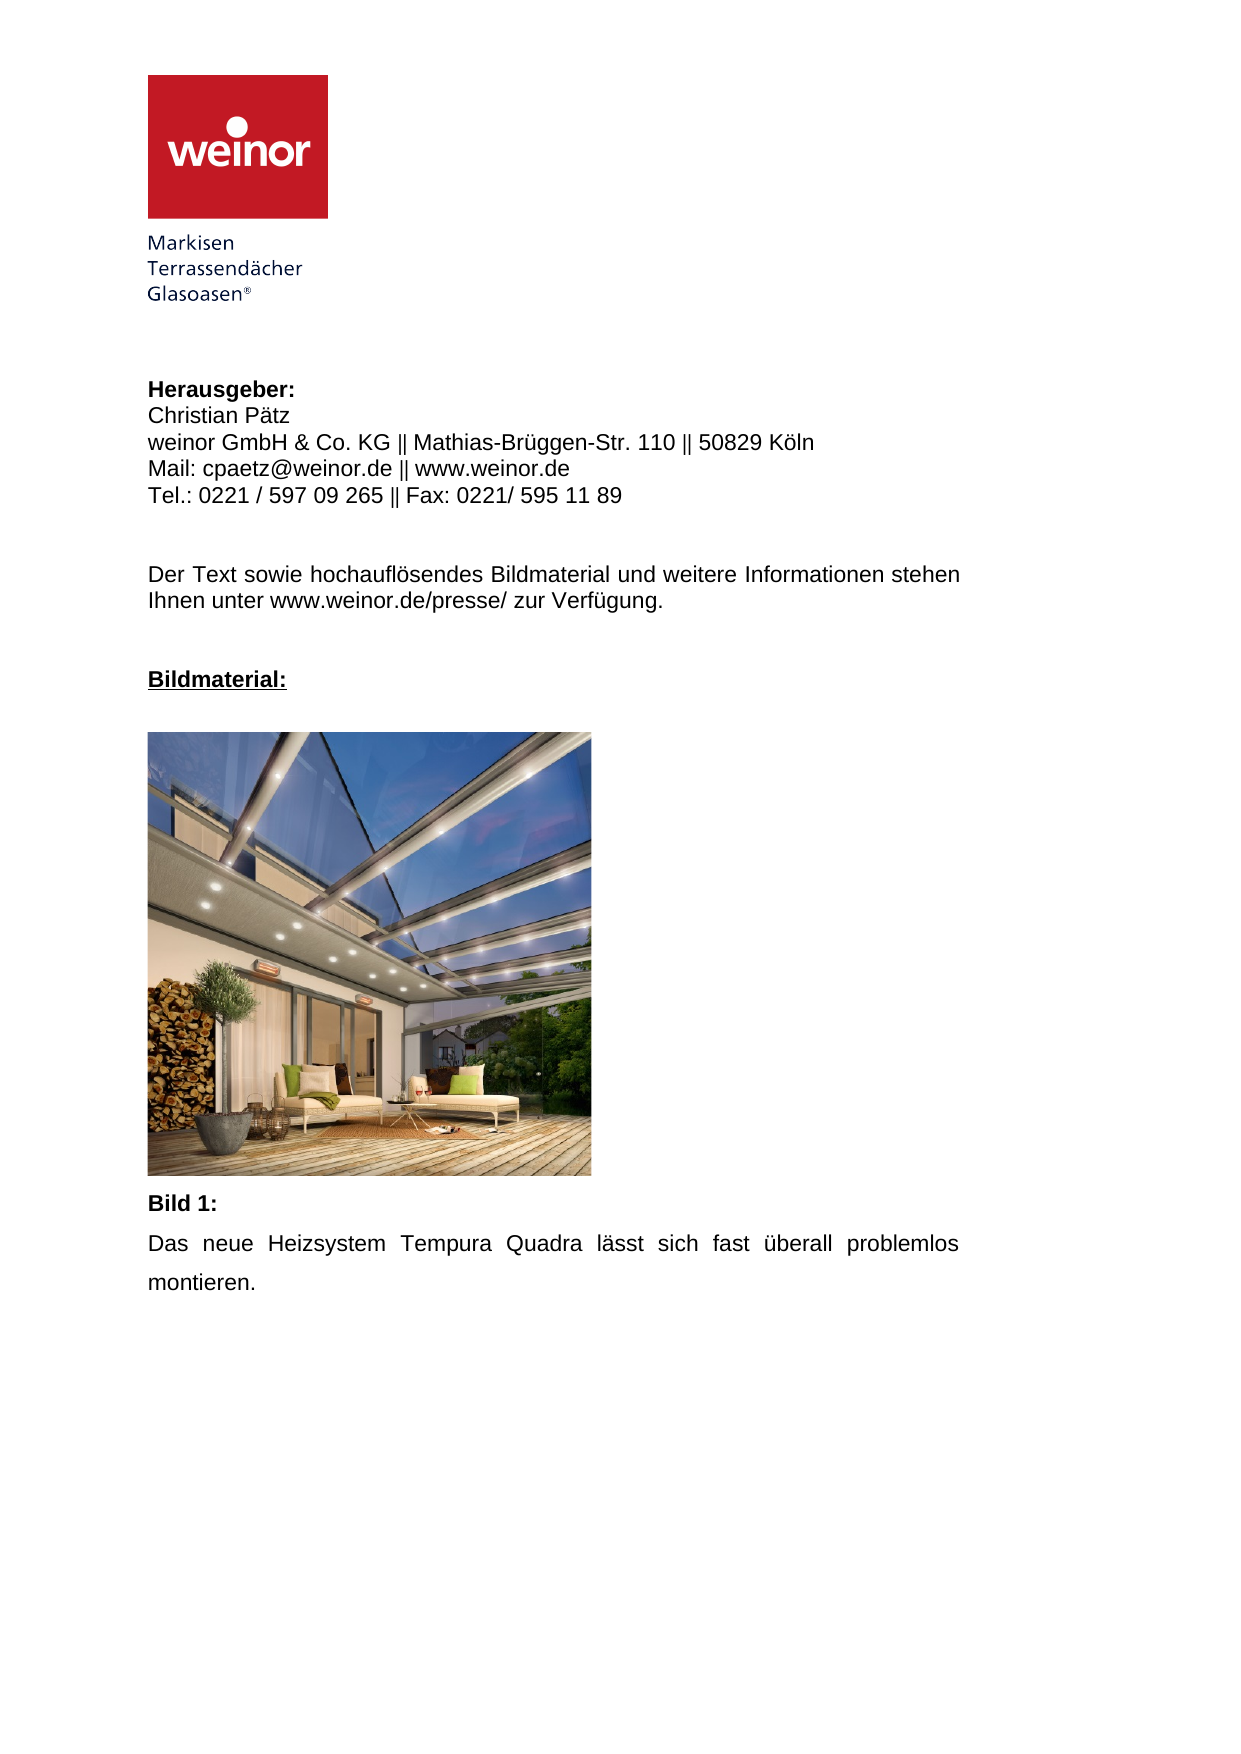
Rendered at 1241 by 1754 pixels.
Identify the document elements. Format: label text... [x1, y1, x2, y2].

text Der Text sowie hochauflösendes Bildmaterial und weitere Informationen stehen Ihnen unter www.weinor.de/presse/ zur Verfügung. [148, 561, 960, 613]
picture [147, 75, 328, 301]
text weinor GmbH & Co. KG || Mathias-Brüggen-Str. 110 || 50829 Köln [148, 429, 960, 455]
text Tel.: 0221 / 597 09 265 || Fax: 0221/ 595 11 89 [148, 482, 960, 508]
text Mail: cpaetz@weinor.de || www.weinor.de [148, 455, 960, 482]
text Das neue Heizsystem Tempura Quadra lässt sich fast überall problemlos montieren. [148, 1230, 960, 1296]
text Bildmaterial: [148, 666, 960, 693]
text Christian Pätz [148, 402, 960, 429]
text Herausgeber: [148, 376, 960, 402]
picture [147, 732, 592, 1176]
text Bild 1: [148, 1190, 960, 1217]
